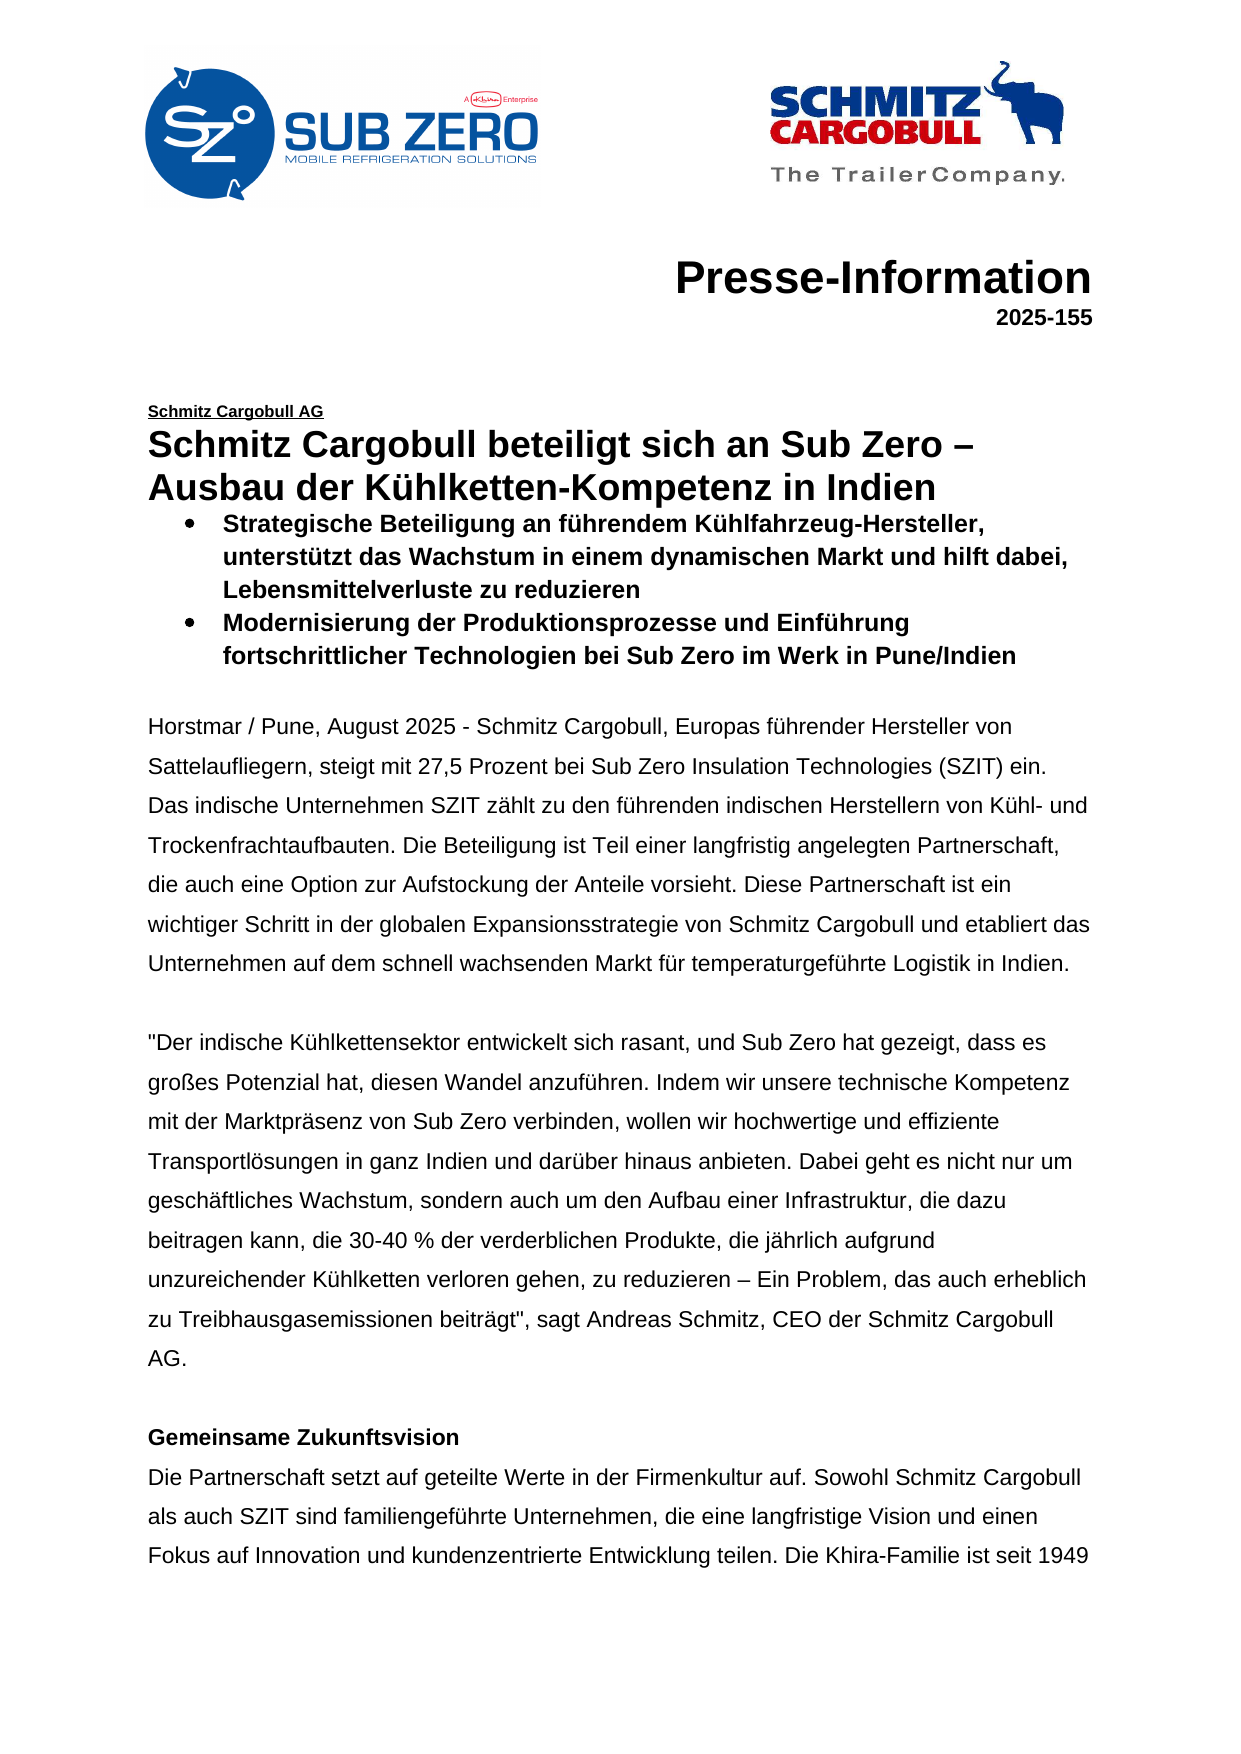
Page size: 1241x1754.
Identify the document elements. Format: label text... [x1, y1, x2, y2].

text Gemeinsame Zukunftsvision [148, 1424, 1093, 1450]
list Strategische Beteiligung an führendem Kühlfahrzeug-Hersteller, unterstützt das Wachstum in einem dynamischen Markt und hilft dabei, Lebensmittelverluste zu reduzieren [185, 508, 1093, 603]
text Horstmar / Pune, August 2025 - Schmitz Cargobull, Europas führender Hersteller von Sattelaufliegern, steigt mit 27,5 Prozent bei Sub Zero Insulation Technologies (SZIT) ein. Das indische Unternehmen SZIT zählt zu den führenden indischen Herstellern von Kühl- und Trockenfrachtaufbauten. Die Beteiligung ist Teil einer langfristig angelegten Partnerschaft, die auch eine Option zur Aufstockung der Anteile vorsieht. Diese Partnerschaft ist ein wichtiger Schritt in der globalen Expansionsstrategie von Schmitz Cargobull und etabliert das Unternehmen auf dem schnell wachsenden Markt für temperaturgeführte Logistik in Indien. [148, 713, 1093, 977]
picture [770, 61, 1065, 185]
text Presse-Information [443, 251, 1093, 303]
text Die Partnerschaft setzt auf geteilte Werte in der Firmenkultur auf. Sowohl Schmitz Cargobull als auch SZIT sind familiengeführte Unternehmen, die eine langfristige Vision und einen Fokus auf Innovation und kundenzentrierte Entwicklung teilen. Die Khira-Familie ist seit 1949 [148, 1463, 1093, 1569]
text 2025-155 [148, 303, 1093, 330]
list Modernisierung der Produktionsprozesse und Einführung fortschrittlicher Technologien bei Sub Zero im Werk in Pune/Indien [185, 608, 1093, 669]
picture [143, 45, 541, 208]
text Schmitz Cargobull AG Schmitz Cargobull beteiligt sich an Sub Zero – Ausbau der Kühlketten-Kompetenz in Indien [148, 397, 1093, 508]
text "Der indische Kühlkettensektor entwickelt sich rasant, und Sub Zero hat gezeigt, dass es großes Potenzial hat, diesen Wandel anzuführen. Indem wir unsere technische Kompetenz mit der Marktpräsenz von Sub Zero verbinden, wollen wir hochwertige und effiziente Transportlösungen in ganz Indien und darüber hinaus anbieten. Dabei geht es nicht nur um geschäftliches Wachstum, sondern auch um den Aufbau einer Infrastruktur, die dazu beitragen kann, die 30-40 % der verderblichen Produkte, die jährlich aufgrund unzureichender Kühlketten verloren gehen, zu reduzieren – Ein Problem, das auch erheblich zu Treibhausgasemissionen beiträgt", sagt Andreas Schmitz, CEO der Schmitz Cargobull AG. [148, 1029, 1093, 1371]
